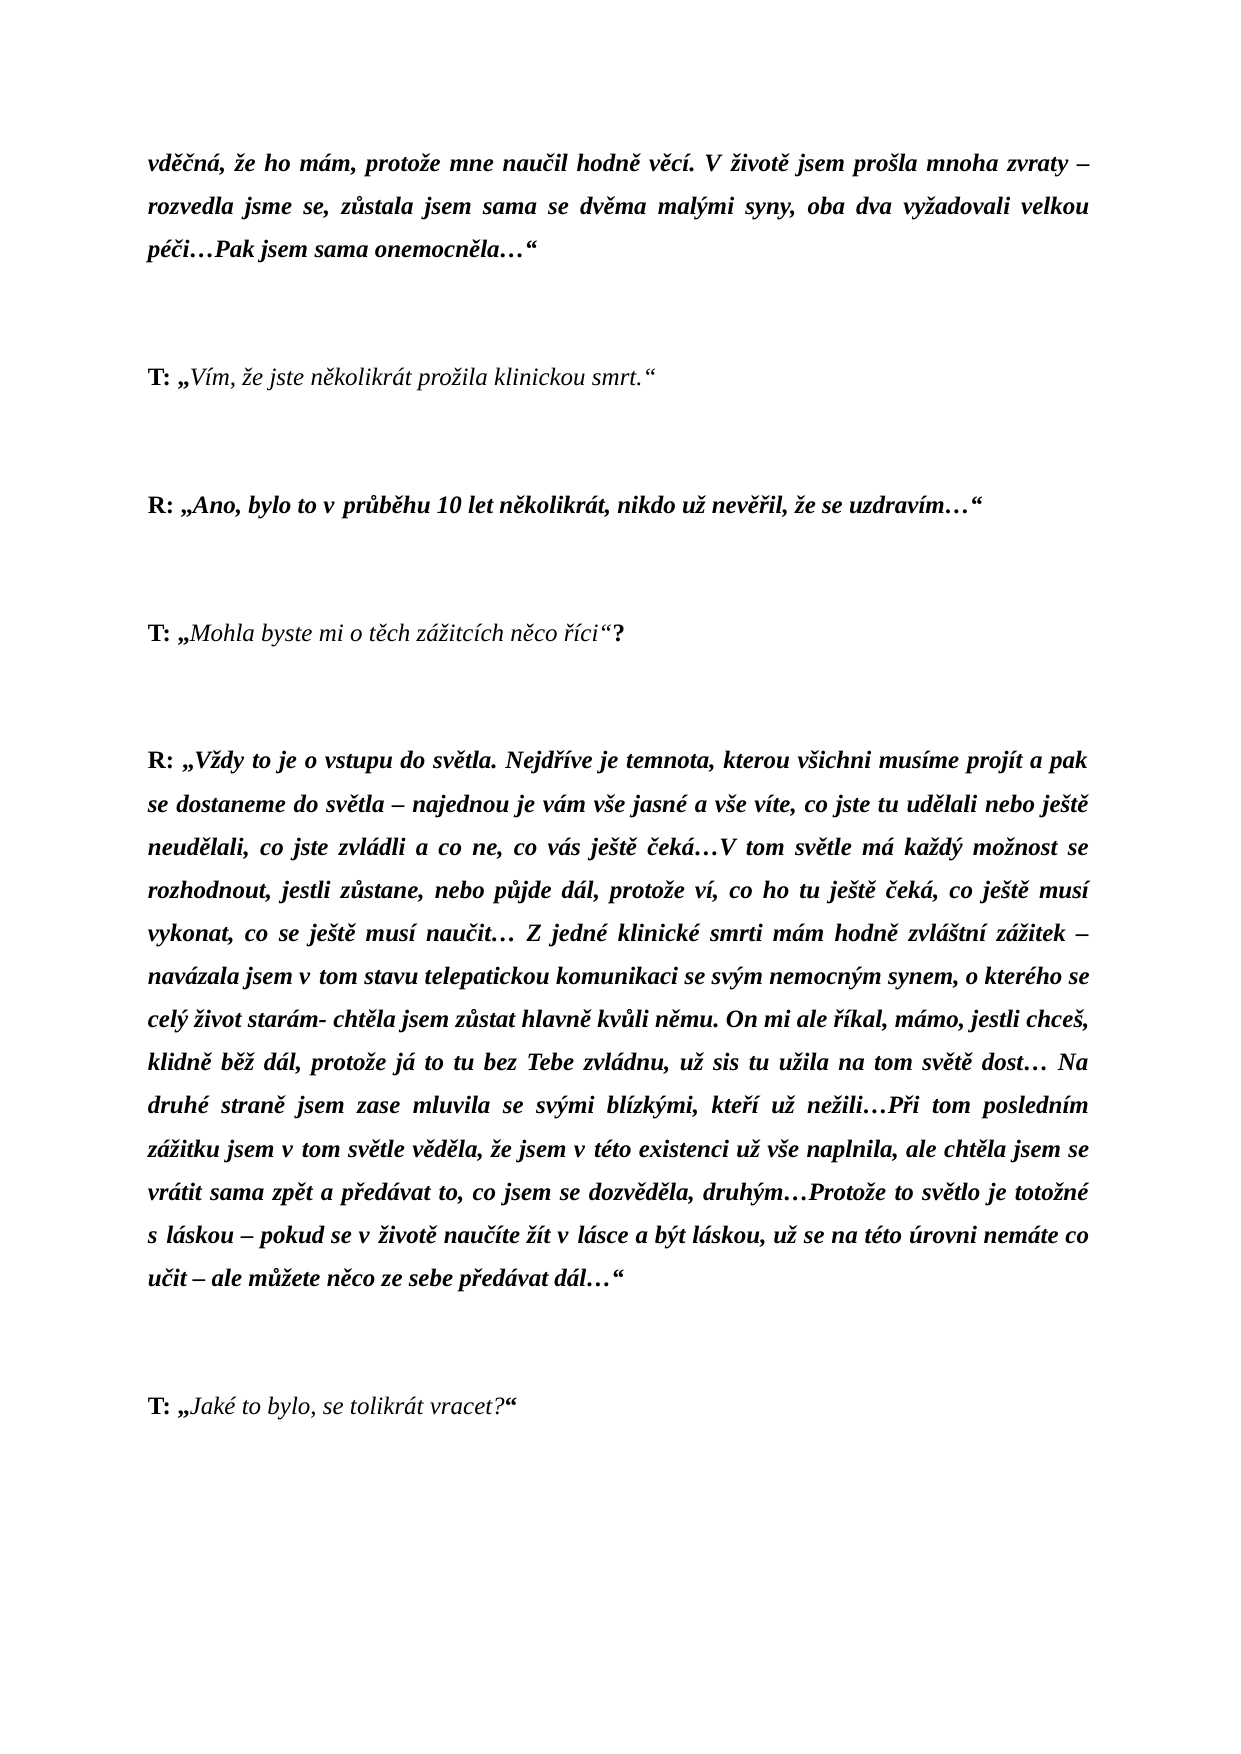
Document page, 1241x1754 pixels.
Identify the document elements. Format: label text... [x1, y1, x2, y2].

text T: „Jaké to bylo, se tolikrát vracet?“ [148, 1391, 1093, 1420]
text R: „Vždy to je o vstupu do světla. Nejdříve je temnota, kterou všichni musíme projít a pak se dostaneme do světla – najednou je vám vše jasné a vše víte, co jste tu udělali nebo ještě neudělali, co jste zvládli a co ne, co vás ještě čeká…V tom světle má každý možnost se rozhodnout, jestli zůstane, nebo půjde dál, protože ví, co ho tu ještě čeká, co ještě musí vykonat, co se ještě musí naučit… Z jedné klinické smrti mám hodně zvláštní zážitek – navázala jsem v tom stavu telepatickou komunikaci se svým nemocným synem, o kterého se celý život starám- chtěla jsem zůstat hlavně kvůli němu. On mi ale říkal, mámo, jestli chceš, klidně běž dál, protože já to tu bez Tebe zvládnu, už sis tu užila na tom světě dost… Na druhé straně jsem zase mluvila se svými blízkými, kteří už nežili…Při tom posledním zážitku jsem v tom světle věděla, že jsem v této existenci už vše naplnila, ale chtěla jsem se vrátit sama zpět a předávat to, co jsem se dozvěděla, druhým…Protože to světlo je totožné s láskou – pokud se v životě naučíte žít v lásce a být láskou, už se na této úrovni nemáte co učit – ale můžete něco ze sebe předávat dál…“ [148, 746, 1093, 1292]
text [148, 148, 1093, 263]
text T: „Mohla byste mi o těch zážitcích něco říci“? [148, 618, 1093, 646]
text T: „Vím, že jste několikrát prožila klinickou smrt.“ [148, 362, 1093, 391]
text R: „Ano, bylo to v průběhu 10 let několikrát, nikdo už nevěřil, že se uzdravím…“ [148, 490, 1093, 518]
